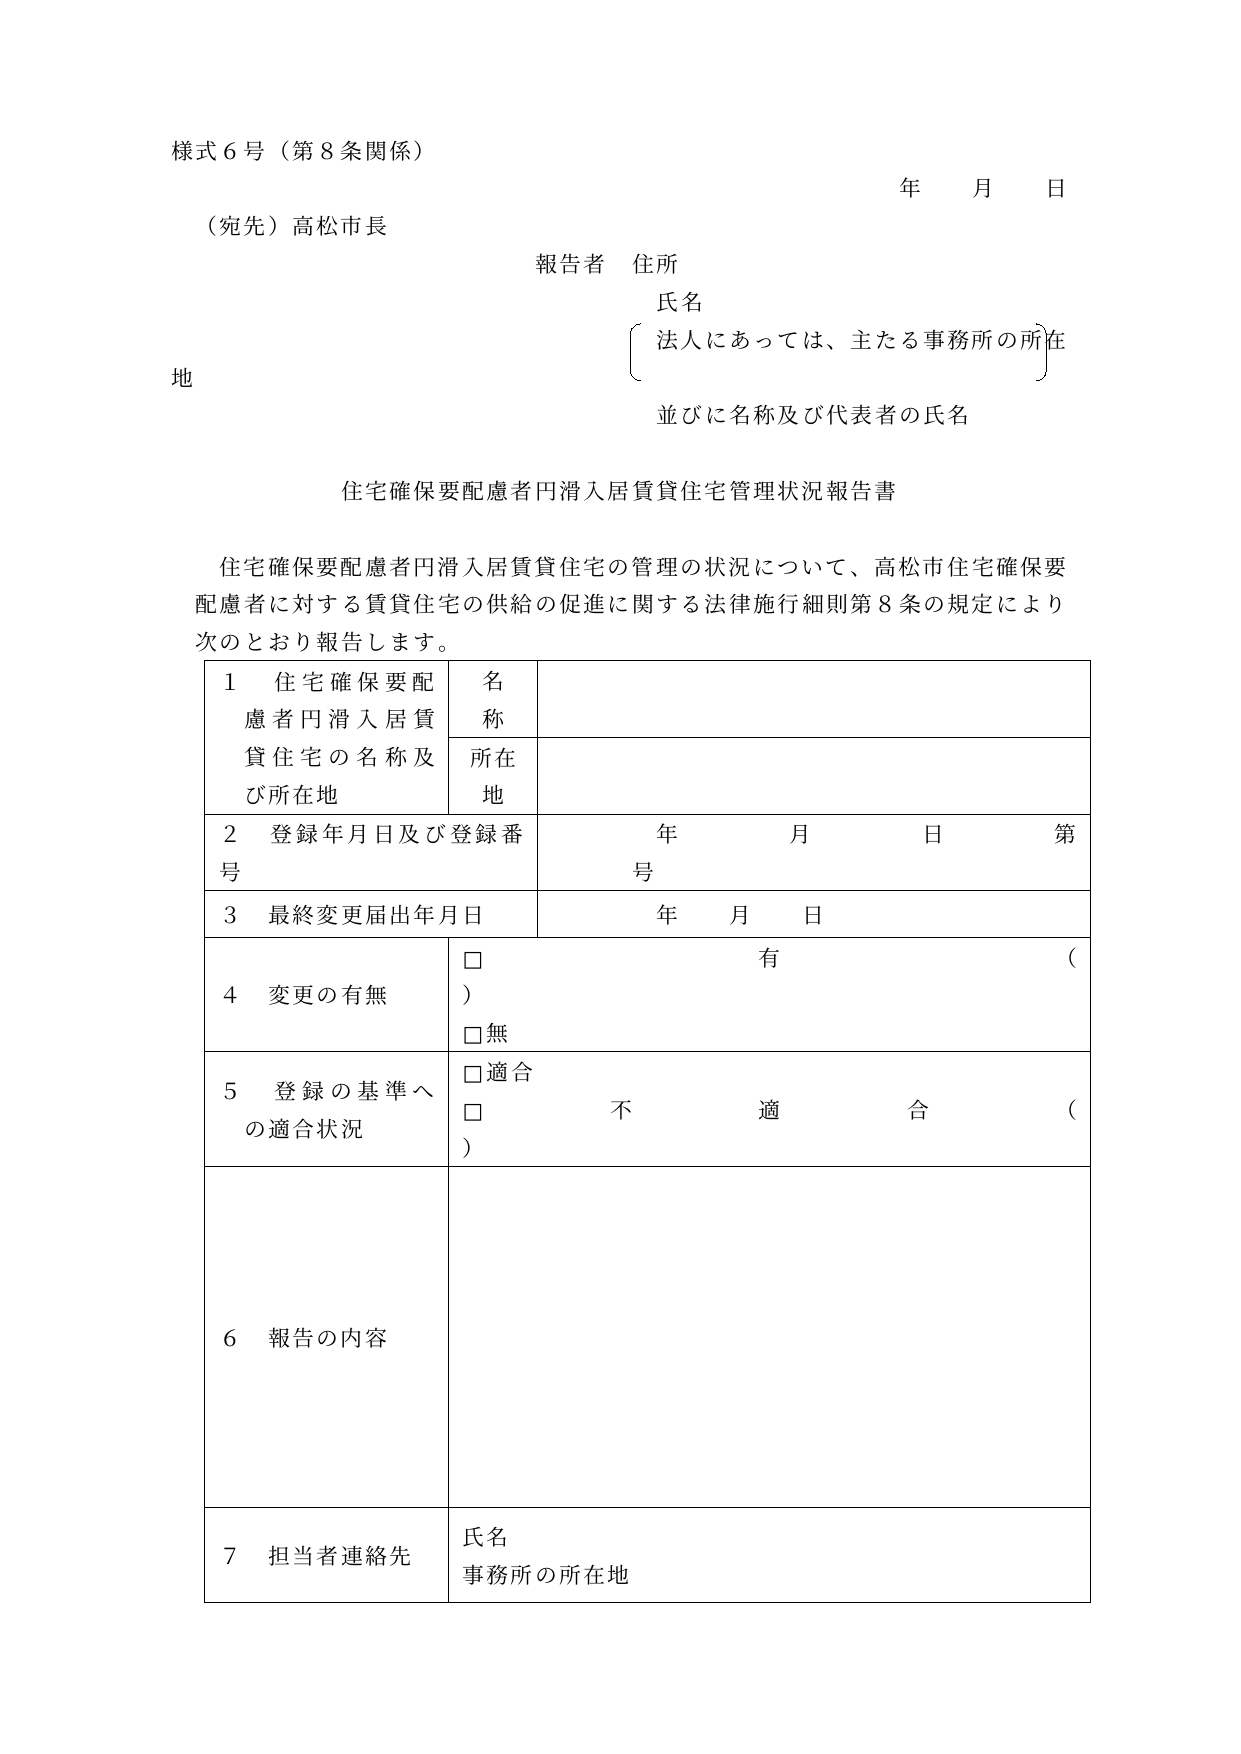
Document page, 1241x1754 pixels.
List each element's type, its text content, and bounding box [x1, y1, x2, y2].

table_header [538, 661, 1090, 737]
table_cell 年 月 日 第 号 [538, 815, 1090, 890]
table_header １ 住宅確保要配慮者円滑入居賃貸住宅の名称及び所在地 [205, 661, 448, 813]
table_cell [449, 1167, 1090, 1507]
table_cell ２ 登録年月日及び登録番号 [205, 815, 537, 890]
text （宛先）高松市長 [171, 206, 1069, 244]
table_cell ３ 最終変更届出年月日 [205, 891, 537, 937]
text 報告者 住所 [425, 244, 1069, 282]
table_cell [538, 738, 1090, 813]
text 氏名 [433, 282, 1069, 320]
text 住宅確保要配慮者円滑入居賃貸住宅管理状況報告書 [171, 471, 1069, 509]
table_cell ７ 担当者連絡先 [205, 1508, 448, 1602]
table_cell 所在地 [449, 738, 537, 813]
text 様式６号（第８条関係） [171, 131, 1068, 168]
table_cell ６ 報告の内容 [205, 1167, 448, 1507]
table_cell ４ 変更の有無 [205, 938, 448, 1051]
table_cell 年 月 日 [538, 891, 1090, 937]
text 住宅確保要配慮者円滑入居賃貸住宅の管理の状況について、高松市住宅確保要配慮者に対する賃貸住宅の供給の促進に関する法律施行細則第８条の規定により次のとおり報告します。 [171, 547, 1069, 660]
table_cell □適合 □不適合（ ） [449, 1052, 1090, 1166]
table_cell 氏名 事務所の所在地 電話番号 [449, 1508, 1090, 1602]
table_cell ５ 登録の基準への適合状況 [205, 1052, 448, 1166]
text 年 月 日 [171, 168, 1069, 206]
table_header 名 称 [449, 661, 537, 737]
table_cell □有（ ） □無 [449, 938, 1090, 1051]
text 法人にあっては、主たる事務所の所在地 [171, 320, 1069, 395]
text 並びに名称及び代表者の氏名 [171, 395, 1069, 433]
